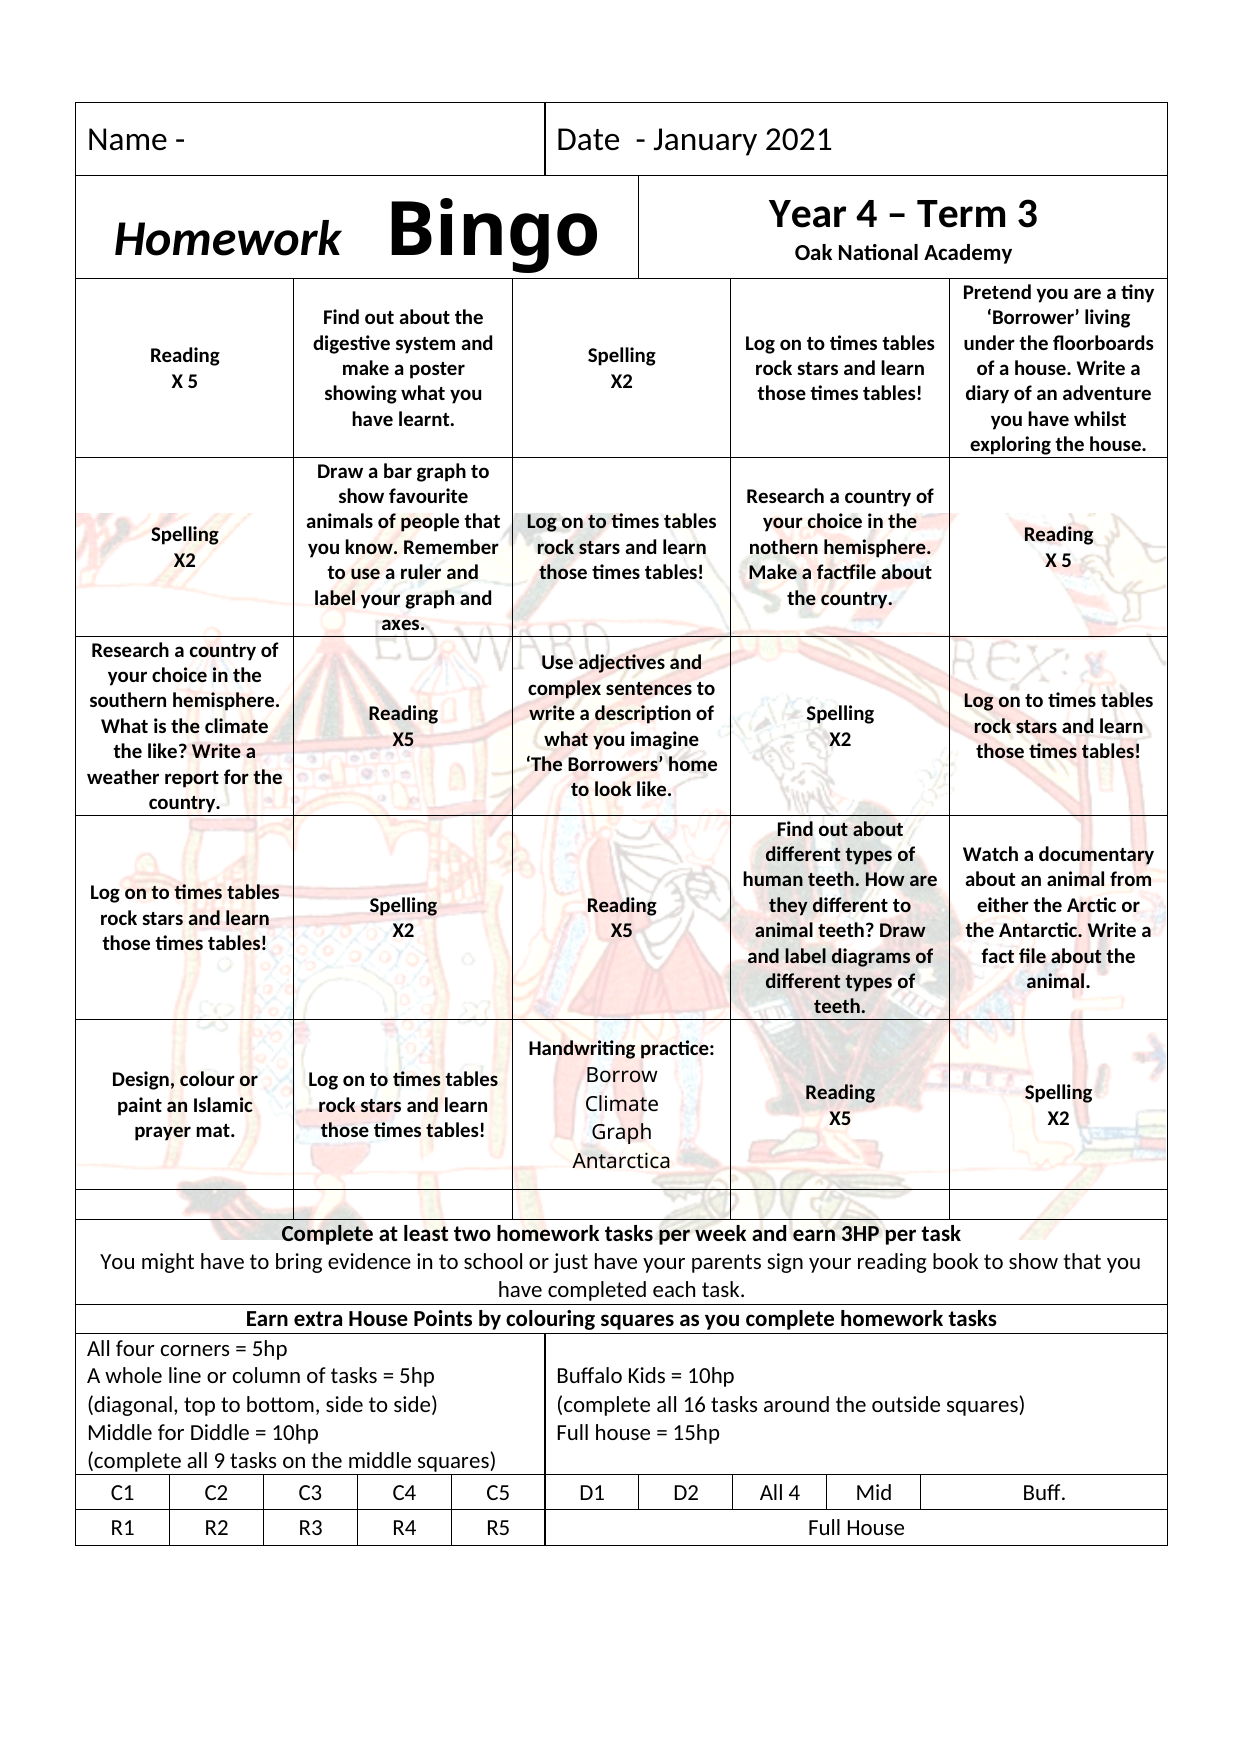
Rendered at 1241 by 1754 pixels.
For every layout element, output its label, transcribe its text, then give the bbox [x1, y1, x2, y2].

table_cell [950, 1190, 1167, 1218]
table_cell Reading X 5 [950, 458, 1167, 636]
table_cell R3 [264, 1510, 357, 1545]
table_cell Find out about different types of human teeth. How are they different to animal teeth? Draw and label diagrams of different types of teeth. [731, 816, 949, 1019]
table_cell Pretend you are a tiny ‘Borrower’ living under the floorboards of a house. Write a diary of an adventure you have whilst exploring the house. [950, 279, 1167, 457]
table_cell Spelling X2 [731, 637, 949, 815]
table_cell [731, 1190, 949, 1218]
table_cell Full House [546, 1510, 1167, 1545]
table_cell Homework Bingo [76, 176, 638, 278]
table_cell C3 [264, 1475, 357, 1509]
table_cell D1 [546, 1475, 638, 1509]
table_cell Research a country of your choice in the nothern hemisphere. Make a factfile about the country. [731, 458, 949, 636]
table_cell Spelling X2 [76, 458, 293, 636]
table_header Name - [76, 103, 544, 174]
table_cell Spelling X2 [513, 279, 730, 457]
table_cell Spelling X2 [294, 816, 512, 1019]
table_cell Log on to times tables rock stars and learn those times tables! [76, 816, 293, 1019]
table_cell Draw a bar graph to show favourite animals of people that you know. Remember to use a ruler and label your graph and axes. [294, 458, 512, 636]
table_cell Log on to times tables rock stars and learn those times tables! [731, 279, 949, 457]
table_cell Reading X5 [513, 816, 730, 1019]
table_cell C5 [452, 1475, 544, 1509]
table_cell [513, 1190, 730, 1218]
table_cell Earn extra House Points by colouring squares as you complete homework tasks [76, 1305, 1167, 1333]
table_cell Spelling X2 [950, 1020, 1167, 1189]
table_cell R4 [358, 1510, 451, 1545]
table_cell Log on to times tables rock stars and learn those times tables! [950, 637, 1167, 815]
table_header Date - January 2021 [546, 103, 1167, 174]
table_cell Complete at least two homework tasks per week and earn 3HP per task You might have to bring evidence in to school or just have your parents sign your reading book to show that you have completed each task. [76, 1220, 1167, 1303]
table_cell Watch a documentary about an animal from either the Arctic or the Antarctic. Write a fact file about the animal. [950, 816, 1167, 1019]
table_cell Log on to times tables rock stars and learn those times tables! [513, 458, 730, 636]
table_cell R5 [452, 1510, 544, 1545]
table_cell [294, 1190, 512, 1218]
table_cell [76, 1190, 293, 1218]
table_cell Design, colour or paint an Islamic prayer mat. [76, 1020, 293, 1189]
table_cell Reading X 5 [76, 279, 293, 457]
table_cell R2 [170, 1510, 263, 1545]
table_cell Buff. [921, 1475, 1167, 1509]
table_cell D2 [639, 1475, 732, 1509]
table_cell All 4 [733, 1475, 826, 1509]
table_cell C1 [76, 1475, 169, 1509]
table_cell Year 4 – Term 3 Oak National Academy [639, 176, 1167, 278]
table_cell Find out about the digestive system and make a poster showing what you have learnt. [294, 279, 512, 457]
table_cell R1 [76, 1510, 169, 1545]
table_cell Mid [827, 1475, 920, 1509]
table_cell C4 [358, 1475, 451, 1509]
table_cell Use adjectives and complex sentences to write a description of what you imagine ‘The Borrowers’ home to look like. [513, 637, 730, 815]
table_cell Reading X5 [731, 1020, 949, 1189]
table_cell Research a country of your choice in the southern hemisphere. What is the climate the like? Write a weather report for the country. [76, 637, 293, 815]
table_cell Log on to times tables rock stars and learn those times tables! [294, 1020, 512, 1189]
table_cell C2 [170, 1475, 263, 1509]
table_cell All four corners = 5hp A whole line or column of tasks = 5hp (diagonal, top to bottom, side to side) Middle for Diddle = 10hp (complete all 9 tasks on the middle squares) [76, 1334, 544, 1474]
table_cell Handwriting practice: Borrow Climate Graph Antarctica [513, 1020, 730, 1189]
table_cell Reading X5 [294, 637, 512, 815]
table_cell Buffalo Kids = 10hp (complete all 16 tasks around the outside squares) Full house = 15hp [546, 1334, 1167, 1474]
